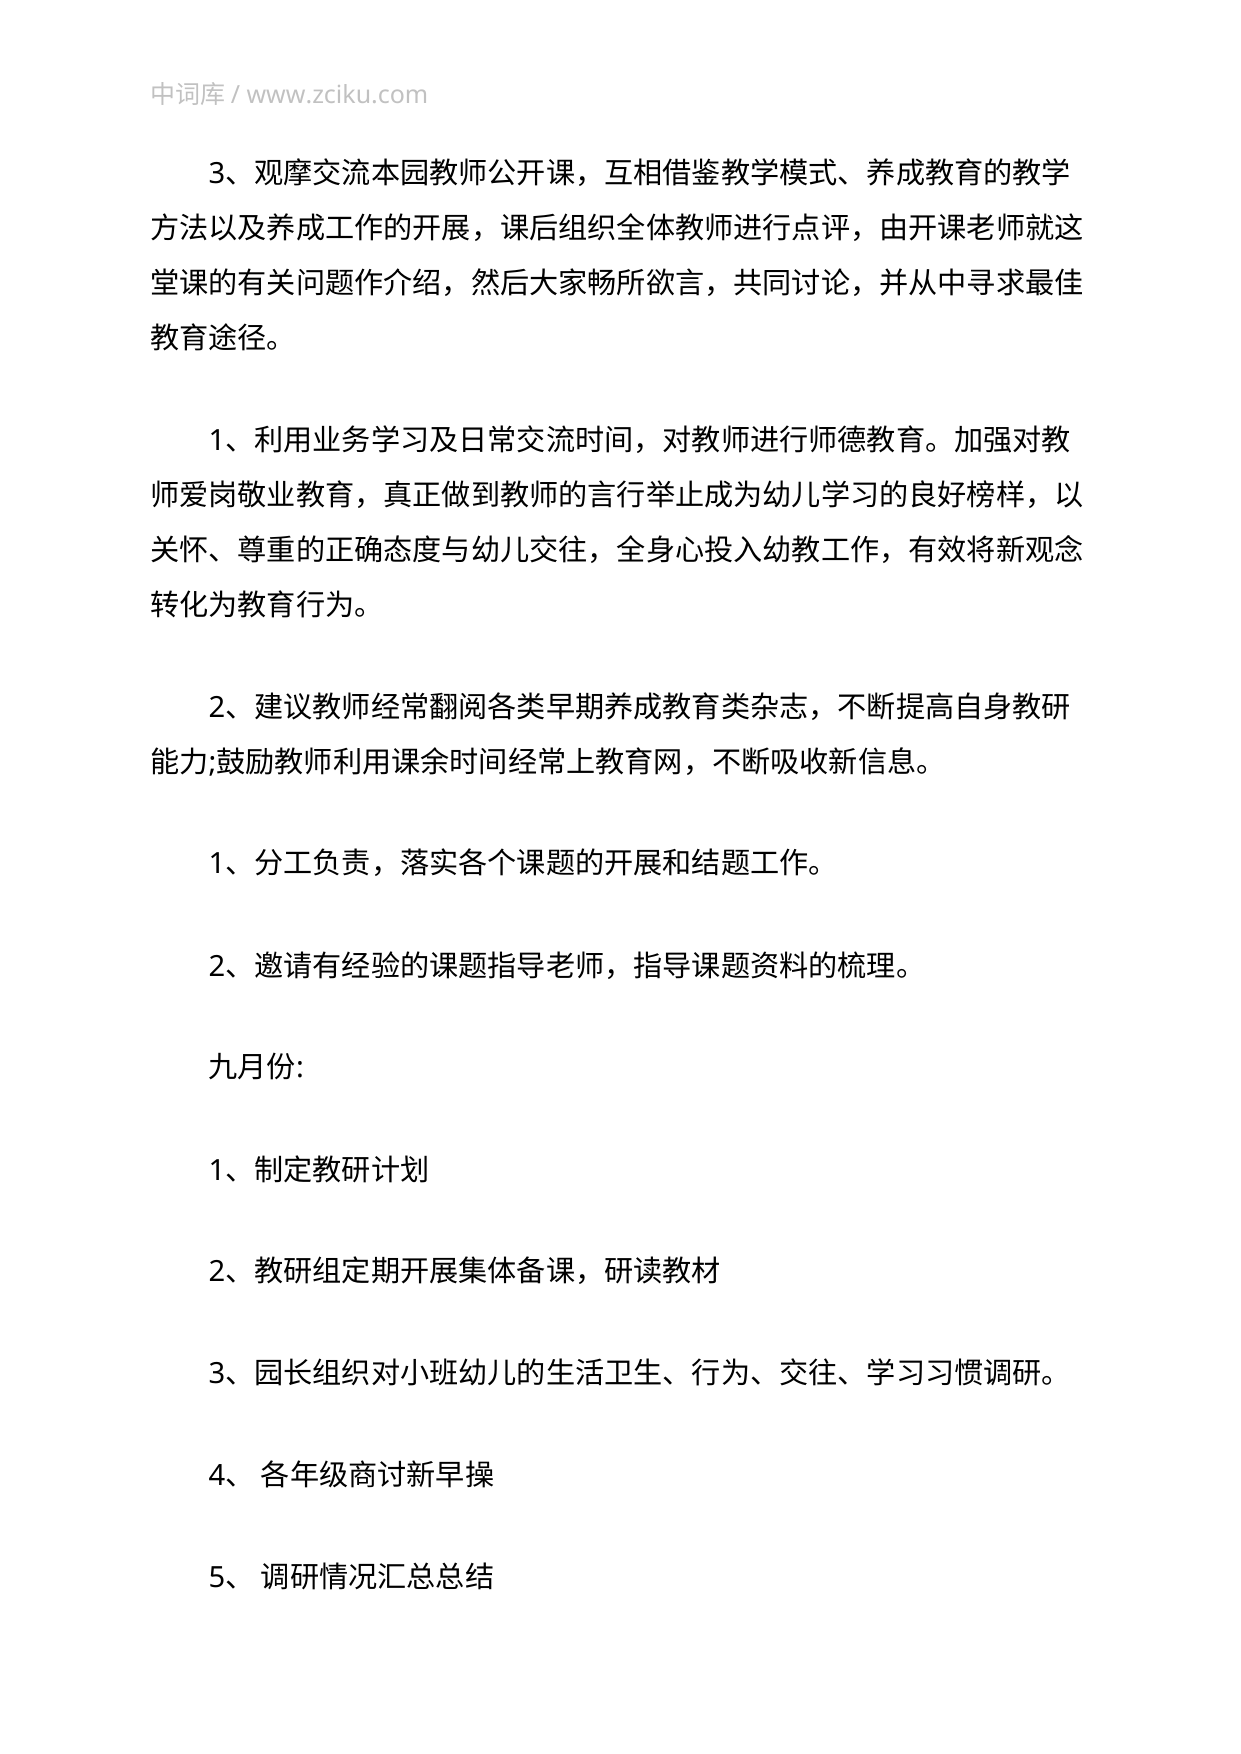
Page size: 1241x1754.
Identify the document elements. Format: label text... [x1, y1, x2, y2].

text 3、园长组织对小班幼儿的生活卫生、行为、交往、学习习惯调研。 [150, 1350, 1090, 1392]
text 1、制定教研计划 [150, 1146, 1090, 1188]
text 4、 各年级商讨新早操 [150, 1452, 1090, 1494]
text 2、教研组定期开展集体备课，研读教材 [150, 1248, 1090, 1290]
text 2、邀请有经验的课题指导老师，指导课题资料的梳理。 [150, 942, 1090, 984]
text 5、 调研情况汇总总结 [150, 1554, 1090, 1596]
text 1、利用业务学习及日常交流时间，对教师进行师德教育。加强对教师爱岗敬业教育，真正做到教师的言行举止成为幼儿学习的良好榜样，以关怀、尊重的正确态度与幼儿交往，全身心投入幼教工作，有效将新观念转化为教育行为。 [150, 417, 1090, 624]
text 九月份: [150, 1044, 1090, 1086]
text 3、观摩交流本园教师公开课，互相借鉴教学模式、养成教育的教学方法以及养成工作的开展，课后组织全体教师进行点评，由开课老师就这堂课的有关问题作介绍，然后大家畅所欲言，共同讨论，并从中寻求最佳教育途径。 [150, 150, 1090, 357]
text 2、建议教师经常翻阅各类早期养成教育类杂志，不断提高自身教研能力;鼓励教师利用课余时间经常上教育网，不断吸收新信息。 [150, 683, 1090, 781]
text 1、分工负责，落实各个课题的开展和结题工作。 [150, 840, 1090, 882]
